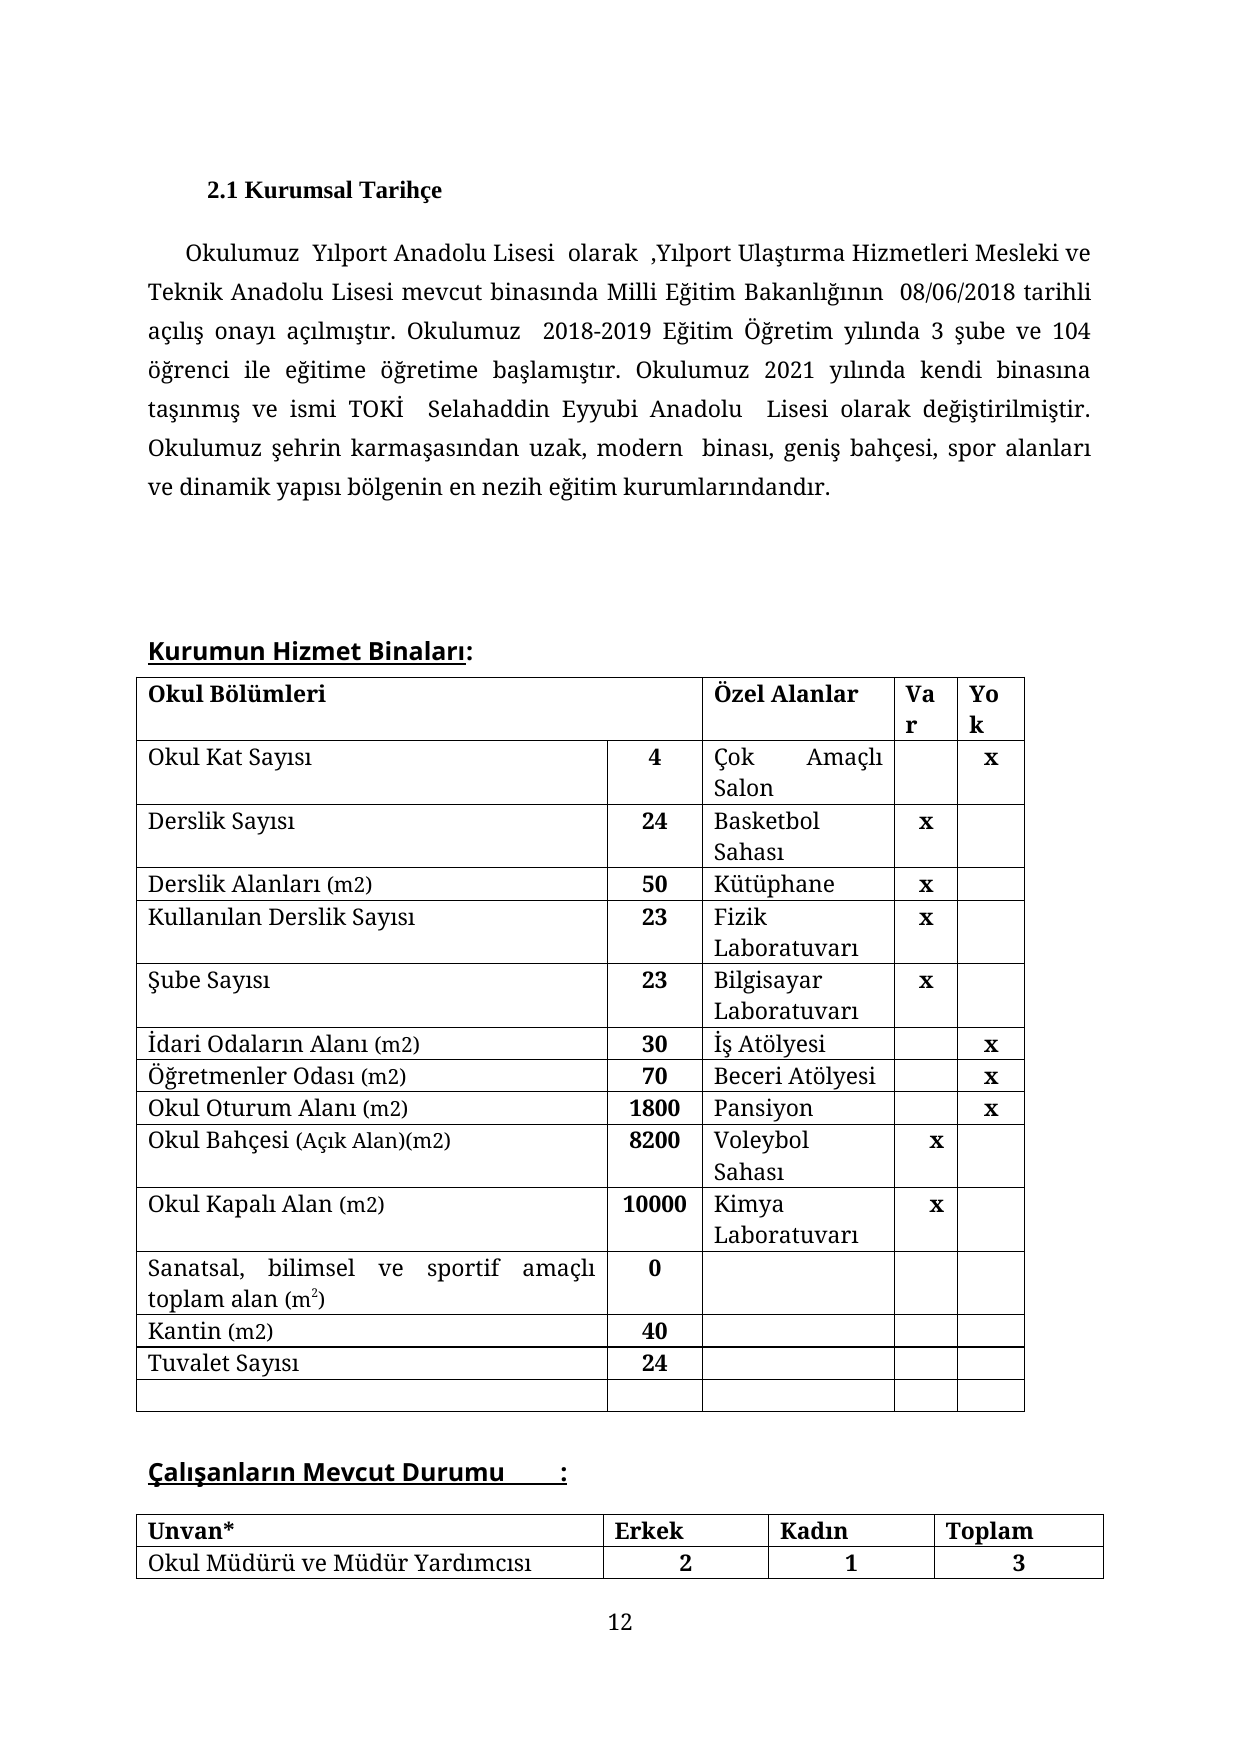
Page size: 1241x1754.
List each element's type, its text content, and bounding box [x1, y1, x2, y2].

table_cell x [895, 1188, 957, 1251]
table_cell [958, 1315, 1024, 1346]
table_cell [958, 1252, 1024, 1314]
table_cell Voleybol Sahası [703, 1125, 894, 1187]
table_cell x [895, 868, 957, 899]
table_header Kadın [769, 1515, 934, 1546]
table_cell Okul Kapalı Alan (m2) [137, 1188, 607, 1251]
table_cell Bilgisayar Laboratuvarı [703, 964, 894, 1027]
table_cell x [895, 964, 957, 1027]
table_cell 30 [608, 1028, 702, 1059]
table_cell [958, 901, 1024, 963]
table_cell 1 [769, 1547, 934, 1578]
table_cell 70 [608, 1060, 702, 1091]
table_cell [958, 1348, 1024, 1379]
table_cell x [958, 741, 1024, 804]
table_cell İş Atölyesi [703, 1028, 894, 1059]
table_cell Kütüphane [703, 868, 894, 899]
table_cell x [958, 1028, 1024, 1059]
table_cell Derslik Sayısı [137, 805, 607, 867]
table_cell İdari Odaların Alanı (m2) [137, 1028, 607, 1059]
table_cell 1800 [608, 1092, 702, 1123]
table_cell Pansiyon [703, 1092, 894, 1123]
table_cell [137, 1380, 607, 1411]
table_cell Kullanılan Derslik Sayısı [137, 901, 607, 963]
table_cell Fizik Laboratuvarı [703, 901, 894, 963]
table_cell 10000 [608, 1188, 702, 1251]
table_cell [895, 1315, 957, 1346]
table_cell Öğretmenler Odası (m2) [137, 1060, 607, 1091]
table_cell x [958, 1092, 1024, 1123]
table_cell [895, 1028, 957, 1059]
table_cell Okul Oturum Alanı (m2) [137, 1092, 607, 1123]
table_cell Okul Kat Sayısı [137, 741, 607, 804]
table_cell 8200 [608, 1125, 702, 1187]
table_cell x [895, 1125, 957, 1187]
table_cell [958, 1380, 1024, 1411]
text Kurumun Hizmet Binaları: [148, 634, 1092, 668]
table_cell [958, 805, 1024, 867]
text Çalışanların Mevcut Durumu : [148, 1454, 1092, 1488]
table_cell [703, 1380, 894, 1411]
table_cell [958, 964, 1024, 1027]
table_cell Kimya Laboratuvarı [703, 1188, 894, 1251]
table_header Özel Alanlar [703, 678, 894, 740]
table_cell Sanatsal, bilimsel ve sportif amaçlı toplam alan (m2) [137, 1252, 607, 1314]
table_cell [895, 1348, 957, 1379]
table_cell [958, 1188, 1024, 1251]
table_cell [895, 1380, 957, 1411]
table_cell Tuvalet Sayısı [137, 1348, 607, 1379]
table_header Yok [958, 678, 1024, 740]
table_cell [703, 1348, 894, 1379]
table_cell x [895, 901, 957, 963]
table_cell 23 [608, 901, 702, 963]
table_cell 24 [608, 1348, 702, 1379]
table_cell [958, 1125, 1024, 1187]
table_cell [895, 1092, 957, 1123]
table_cell 2 [604, 1547, 768, 1578]
table_header Unvan* [137, 1515, 603, 1546]
table_cell Kantin (m2) [137, 1315, 607, 1346]
text Okulumuz Yılport Anadolu Lisesi olarak ,Yılport Ulaştırma Hizmetleri Mesleki ve Teknik Anadolu Lisesi mevcut binasında Milli Eğitim Bakanlığının 08/06/2018 tarihli açılış onayı açılmıştır. Okulumuz 2018-2019 Eğitim Öğretim yılında 3 şube ve 104 öğrenci ile eğitime öğretime başlamıştır. Okulumuz 2021 yılında kendi binasına taşınmış ve ismi TOKİ Selahaddin Eyyubi Anadolu Lisesi olarak değiştirilmiştir. Okulumuz şehrin karmaşasından uzak, modern binası, geniş bahçesi, spor alanları ve dinamik yapısı bölgenin en nezih eğitim kurumlarındandır. [148, 237, 1092, 502]
table_cell 40 [608, 1315, 702, 1346]
table_header Okul Bölümleri [137, 678, 702, 740]
table_cell [895, 1060, 957, 1091]
table_cell [608, 1380, 702, 1411]
table_cell x [895, 805, 957, 867]
table_cell [958, 868, 1024, 899]
table_cell Okul Müdürü ve Müdür Yardımcısı [137, 1547, 603, 1578]
table_header Toplam [935, 1515, 1103, 1546]
subtitle 2.1 Kurumsal Tarihçe [207, 175, 1092, 203]
table_cell Şube Sayısı [137, 964, 607, 1027]
table_cell 50 [608, 868, 702, 899]
table_cell Beceri Atölyesi [703, 1060, 894, 1091]
table_header Erkek [604, 1515, 768, 1546]
table_cell 4 [608, 741, 702, 804]
table_cell [895, 1252, 957, 1314]
table_cell Okul Bahçesi (Açık Alan)(m2) [137, 1125, 607, 1187]
table_cell [895, 741, 957, 804]
table_cell 23 [608, 964, 702, 1027]
table_header Var [895, 678, 957, 740]
table_cell [703, 1315, 894, 1346]
table_cell 3 [935, 1547, 1103, 1578]
table_cell Çok Amaçlı Salon [703, 741, 894, 804]
table_cell [703, 1252, 894, 1314]
table_cell Derslik Alanları (m2) [137, 868, 607, 899]
table_cell 24 [608, 805, 702, 867]
table_cell Basketbol Sahası [703, 805, 894, 867]
table_cell x [958, 1060, 1024, 1091]
table_cell 0 [608, 1252, 702, 1314]
